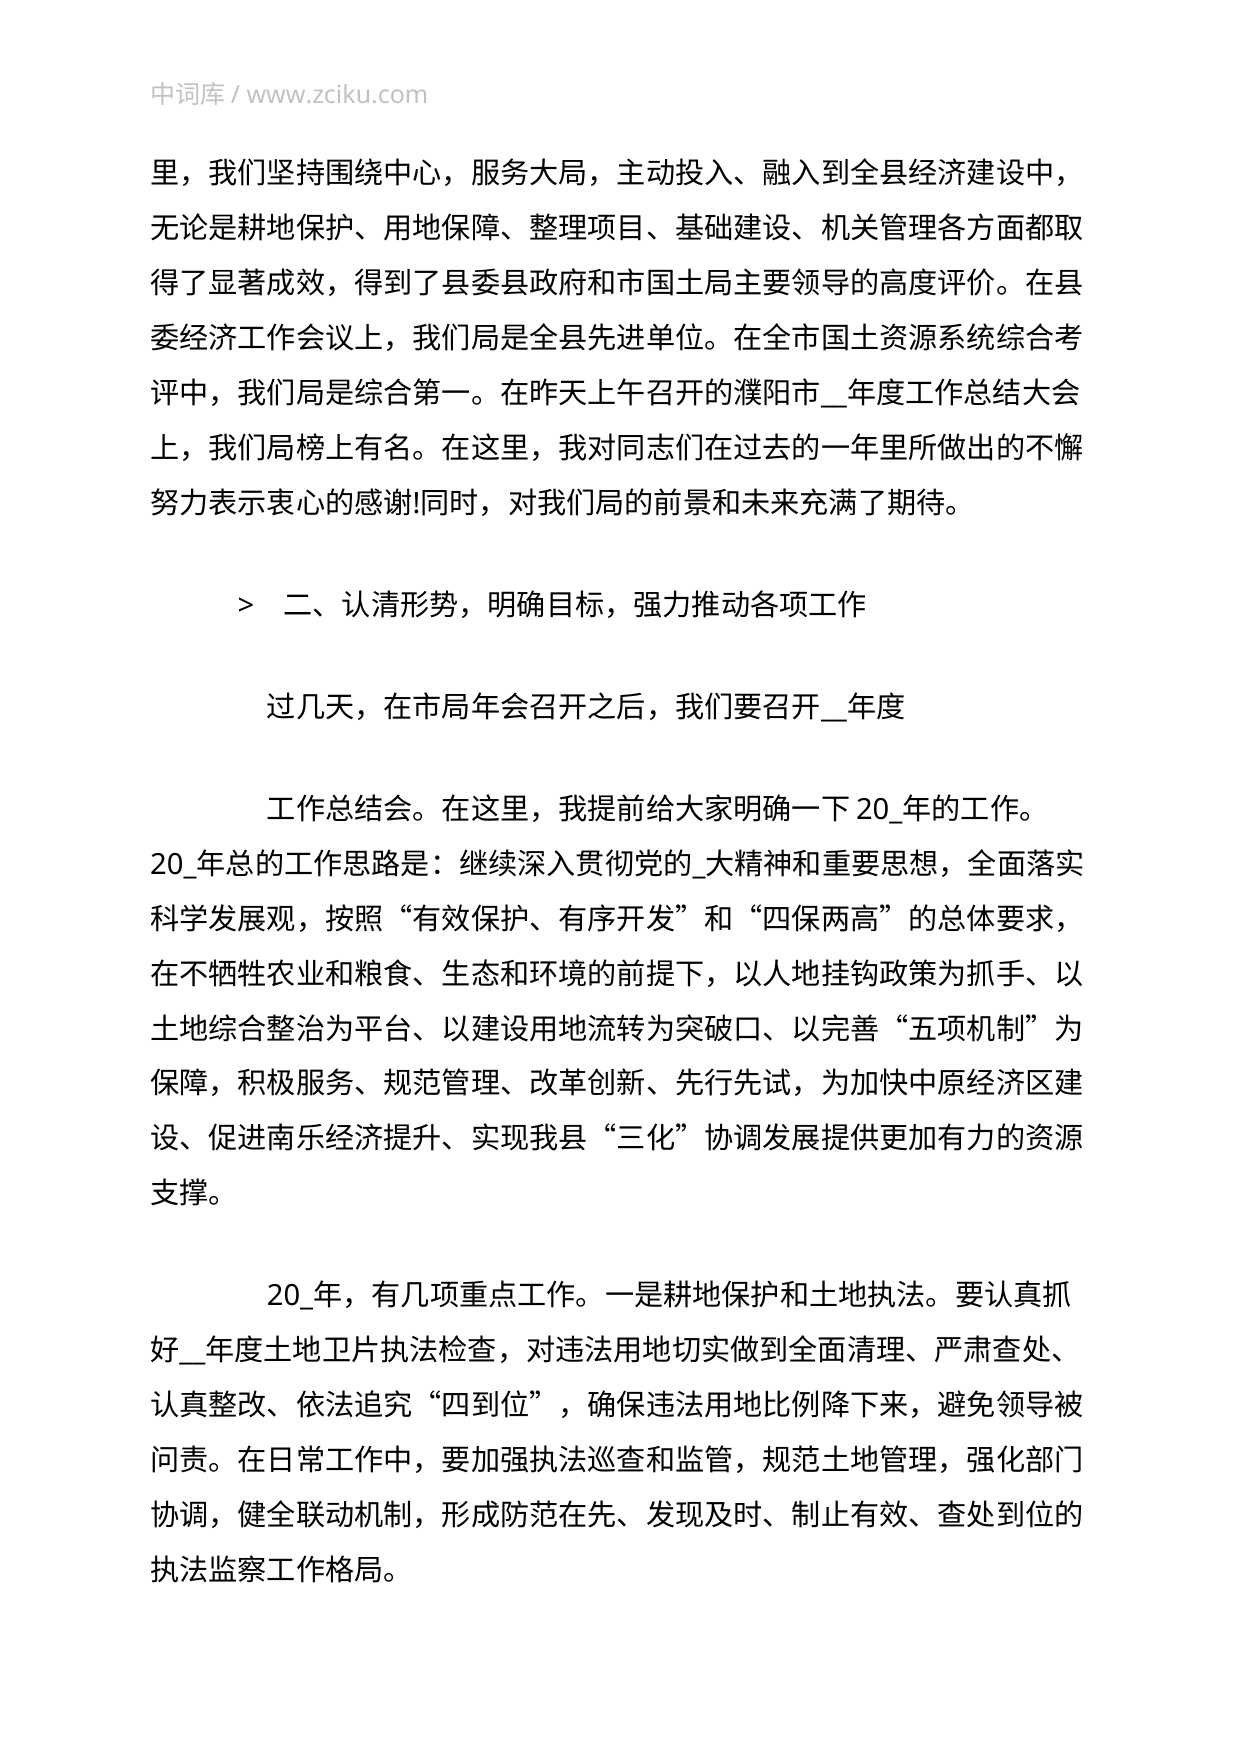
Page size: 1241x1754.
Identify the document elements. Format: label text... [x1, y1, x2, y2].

text 工作总结会。在这里，我提前给大家明确一下20_年的工作。20_年总的工作思路是：继续深入贯彻党的_大精神和重要思想，全面落实科学发展观，按照“有效保护、有序开发”和“四保两高”的总体要求，在不牺牲农业和粮食、生态和环境的前提下，以人地挂钩政策为抓手、以土地综合整治为平台、以建设用地流转为突破口、以完善“五项机制”为保障，积极服务、规范管理、改革创新、先行先试，为加快中原经济区建设、促进南乐经济提升、实现我县“三化”协调发展提供更加有力的资源支撑。 [150, 785, 1090, 1212]
text 过几天，在市局年会召开之后，我们要召开__年度 [150, 683, 1090, 726]
text 20_年，有几项重点工作。一是耕地保护和土地执法。要认真抓好__年度土地卫片执法检查，对违法用地切实做到全面清理、严肃查处、认真整改、依法追究“四到位”，确保违法用地比例降下来，避免领导被问责。在日常工作中，要加强执法巡查和监管，规范土地管理，强化部门协调，健全联动机制，形成防范在先、发现及时、制止有效、查处到位的执法监察工作格局。 [150, 1272, 1090, 1589]
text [150, 150, 1090, 522]
text > 二、认清形势，明确目标，强力推动各项工作 [150, 581, 1090, 624]
